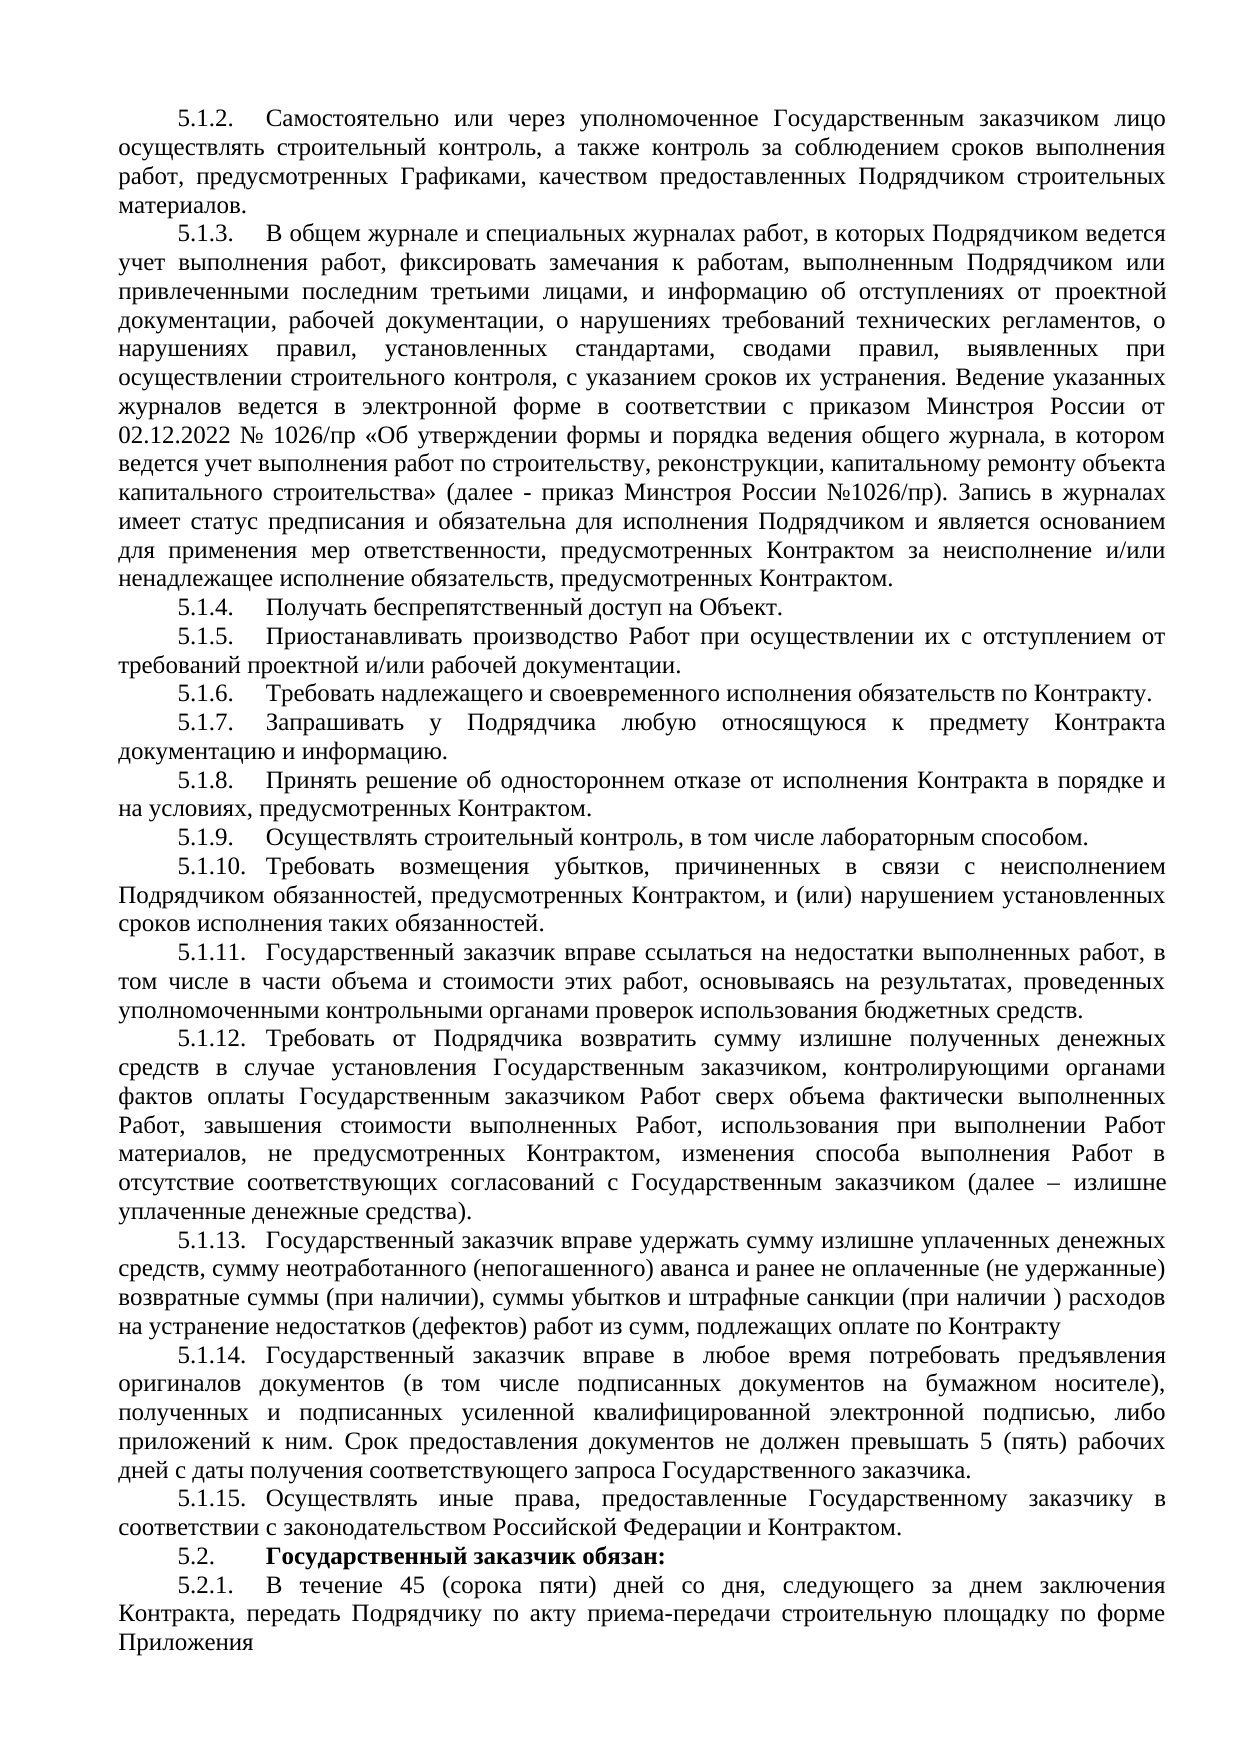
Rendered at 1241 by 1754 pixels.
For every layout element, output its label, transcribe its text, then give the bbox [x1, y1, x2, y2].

list Осуществлять иные права, предоставленные Государственному заказчику в соответствии с законодательством Российской Федерации и Контрактом. [118, 1483, 1167, 1541]
list Требовать возмещения убытков, причиненных в связи с неисполнением Подрядчиком обязанностей, предусмотренных Контрактом, и (или) нарушением установленных сроков исполнения таких обязанностей. [118, 851, 1167, 937]
list Самостоятельно или через уполномоченное Государственным заказчиком лицо осуществлять строительный контроль, а также контроль за соблюдением сроков выполнения работ, предусмотренных Графиками, качеством предоставленных Подрядчиком строительных материалов. [118, 103, 1167, 218]
list Государственный заказчик вправе удержать сумму излишне уплаченных денежных средств, сумму неотработанного (непогашенного) аванса и ранее не оплаченные (не удержанные) возвратные суммы (при наличии), суммы убытков и штрафные санкции (при наличии ) расходов на устранение недостатков (дефектов) работ из сумм, подлежащих оплате по Контракту [118, 1225, 1167, 1340]
list Получать беспрепятственный доступ на Объект. [118, 592, 1167, 621]
list Принять решение об одностороннем отказе от исполнения Контракта в порядке и на условиях, предусмотренных Контрактом. [118, 765, 1167, 822]
list Государственный заказчик вправе в любое время потребовать предъявления оригиналов документов (в том числе подписанных документов на бумажном носителе), полученных и подписанных усиленной квалифицированной электронной подписью, либо приложений к ним. Срок предоставления документов не должен превышать 5 (пять) рабочих дней с даты получения соответствующего запроса Государственного заказчика. [118, 1340, 1167, 1483]
list Запрашивать у Подрядчика любую относящуюся к предмету Контракта документацию и информацию. [118, 707, 1167, 765]
list Требовать от Подрядчика возвратить сумму излишне полученных денежных средств в случае установления Государственным заказчиком, контролирующими органами фактов оплаты Государственным заказчиком Работ сверх объема фактически выполненных Работ, завышения стоимости выполненных Работ, использования при выполнении Работ материалов, не предусмотренных Контрактом, изменения способа выполнения Работ в отсутствие соответствующих согласований с Государственным заказчиком (далее – излишне уплаченные денежные средства). [118, 1023, 1167, 1225]
list Государственный заказчик обязан: [118, 1541, 1167, 1570]
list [118, 1570, 1167, 1656]
list Требовать надлежащего и своевременного исполнения обязательств по Контракту. [118, 678, 1167, 707]
list Приостанавливать производство Работ при осуществлении их с отступлением от требований проектной и/или рабочей документации. [118, 621, 1167, 678]
list Осуществлять строительный контроль, в том числе лабораторным способом. [118, 822, 1167, 851]
list Государственный заказчик вправе ссылаться на недостатки выполненных работ, в том числе в части объема и стоимости этих работ, основываясь на результатах, проведенных уполномоченными контрольными органами проверок использования бюджетных средств. [118, 937, 1167, 1023]
list В общем журнале и специальных журналах работ, в которых Подрядчиком ведется учет выполнения работ, фиксировать замечания к работам, выполненным Подрядчиком или привлеченными последним третьими лицами, и информацию об отступлениях от проектной документации, рабочей документации, о нарушениях требований технических регламентов, о нарушениях правил, установленных стандартами, сводами правил, выявленных при осуществлении строительного контроля, с указанием сроков их устранения. Ведение указанных журналов ведется в электронной форме в соответствии с приказом Минстроя России от 02.12.2022 № 1026/пр «Об утверждении формы и порядка ведения общего журнала, в котором ведется учет выполнения работ по строительству, реконструкции, капитальному ремонту объекта капитального строительства» (далее - приказ Минстроя России №1026/пр). Запись в журналах имеет статус предписания и обязательна для исполнения Подрядчиком и является основанием для применения мер ответственности, предусмотренных Контрактом за неисполнение и/или ненадлежащее исполнение обязательств, предусмотренных Контрактом. [118, 218, 1167, 592]
